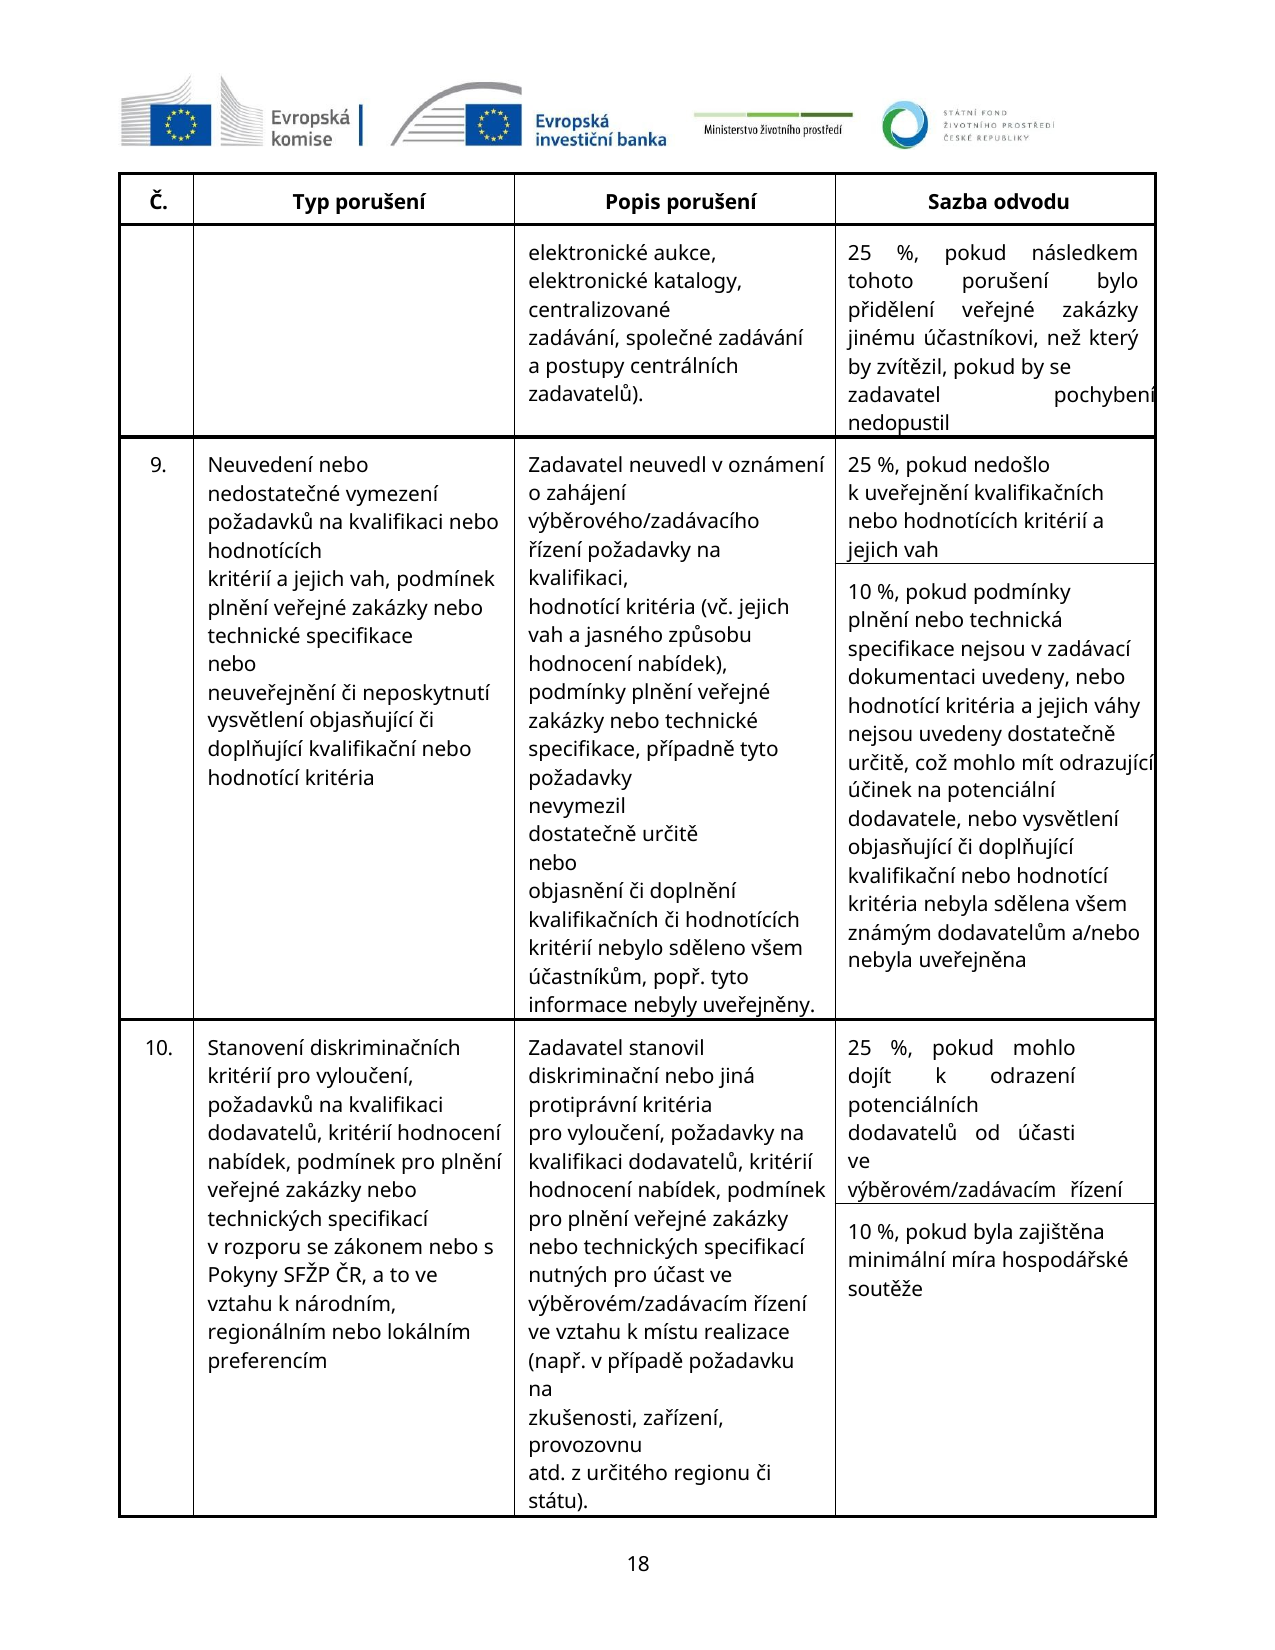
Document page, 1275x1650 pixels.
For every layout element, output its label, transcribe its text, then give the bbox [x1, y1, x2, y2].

table_header Sazba odvodu [836, 175, 1154, 223]
table_cell 10. [121, 1021, 193, 1515]
table_cell Zadavatel stanovil diskriminační nebo jiná protiprávní kritéria pro vyloučení, požadavky na kvalifikaci dodavatelů, kritérií hodnocení nabídek, podmínek pro plnění veřejné zakázky nebo technických specifikací nutných pro účast ve výběrovém/zadávacím řízení ve vztahu k místu realizace (např. v případě požadavku na zkušenosti, zařízení, provozovnu atd. z určitého regionu či státu). [515, 1021, 835, 1515]
picture [118, 73, 1056, 150]
table_cell 25 %, pokud mohlo dojít k odrazení potenciálních dodavatelů od účasti ve výběrovém/zadávacím řízení [836, 1021, 1154, 1203]
table_header Typ porušení [194, 175, 514, 223]
table_cell [121, 226, 193, 435]
table_header Č. [121, 175, 193, 223]
table_cell 25 %, pokud následkem tohoto porušení bylo přidělení veřejné zakázky jinému účastníkovi, než který by zvítězil, pokud by se zadavatel pochybení nedopustil [836, 226, 1154, 435]
table_cell elektronické aukce, elektronické katalogy, centralizované zadávání, společné zadávání a postupy centrálních zadavatelů). [515, 226, 835, 435]
table_cell Zadavatel neuvedl v oznámení o zahájení výběrového/zadávacího řízení požadavky na kvalifikaci, hodnotící kritéria (vč. jejich vah a jasného způsobu hodnocení nabídek), podmínky plnění veřejné zakázky nebo technické specifikace, případně tyto požadavky nevymezil dostatečně určitě nebo objasnění či doplnění kvalifikačních či hodnotících kritérií nebylo sděleno všem účastníkům, popř. tyto informace nebyly uveřejněny. [515, 439, 835, 1018]
table_cell 25 %, pokud nedošlo k uveřejnění kvalifikačních nebo hodnotících kritérií a jejich vah [836, 439, 1154, 563]
table_header Popis porušení [515, 175, 835, 223]
table_cell Stanovení diskriminačních kritérií pro vyloučení, požadavků na kvalifikaci dodavatelů, kritérií hodnocení nabídek, podmínek pro plnění veřejné zakázky nebo technických specifikací v rozporu se zákonem nebo s Pokyny SFŽP ČR, a to ve vztahu k národním, regionálním nebo lokálním preferencím [194, 1021, 514, 1515]
table_cell Neuvedení nebo nedostatečné vymezení požadavků na kvalifikaci nebo hodnotících kritérií a jejich vah, podmínek plnění veřejné zakázky nebo technické specifikace nebo neuveřejnění či neposkytnutí vysvětlení objasňující či doplňující kvalifikační nebo hodnotící kritéria [194, 439, 514, 1018]
table_cell 10 %, pokud podmínky plnění nebo technická specifikace nejsou v zadávací dokumentaci uvedeny, nebo hodnotící kritéria a jejich váhy nejsou uvedeny dostatečně určitě, což mohlo mít odrazující účinek na potenciální dodavatele, nebo vysvětlení objasňující či doplňující kvalifikační nebo hodnotící kritéria nebyla sdělena všem známým dodavatelům a/nebo nebyla uveřejněna [836, 564, 1154, 1018]
table_cell 10 %, pokud byla zajištěna minimální míra hospodářské soutěže [836, 1204, 1154, 1515]
table_cell 9. [121, 439, 193, 1018]
table_cell [194, 226, 514, 435]
